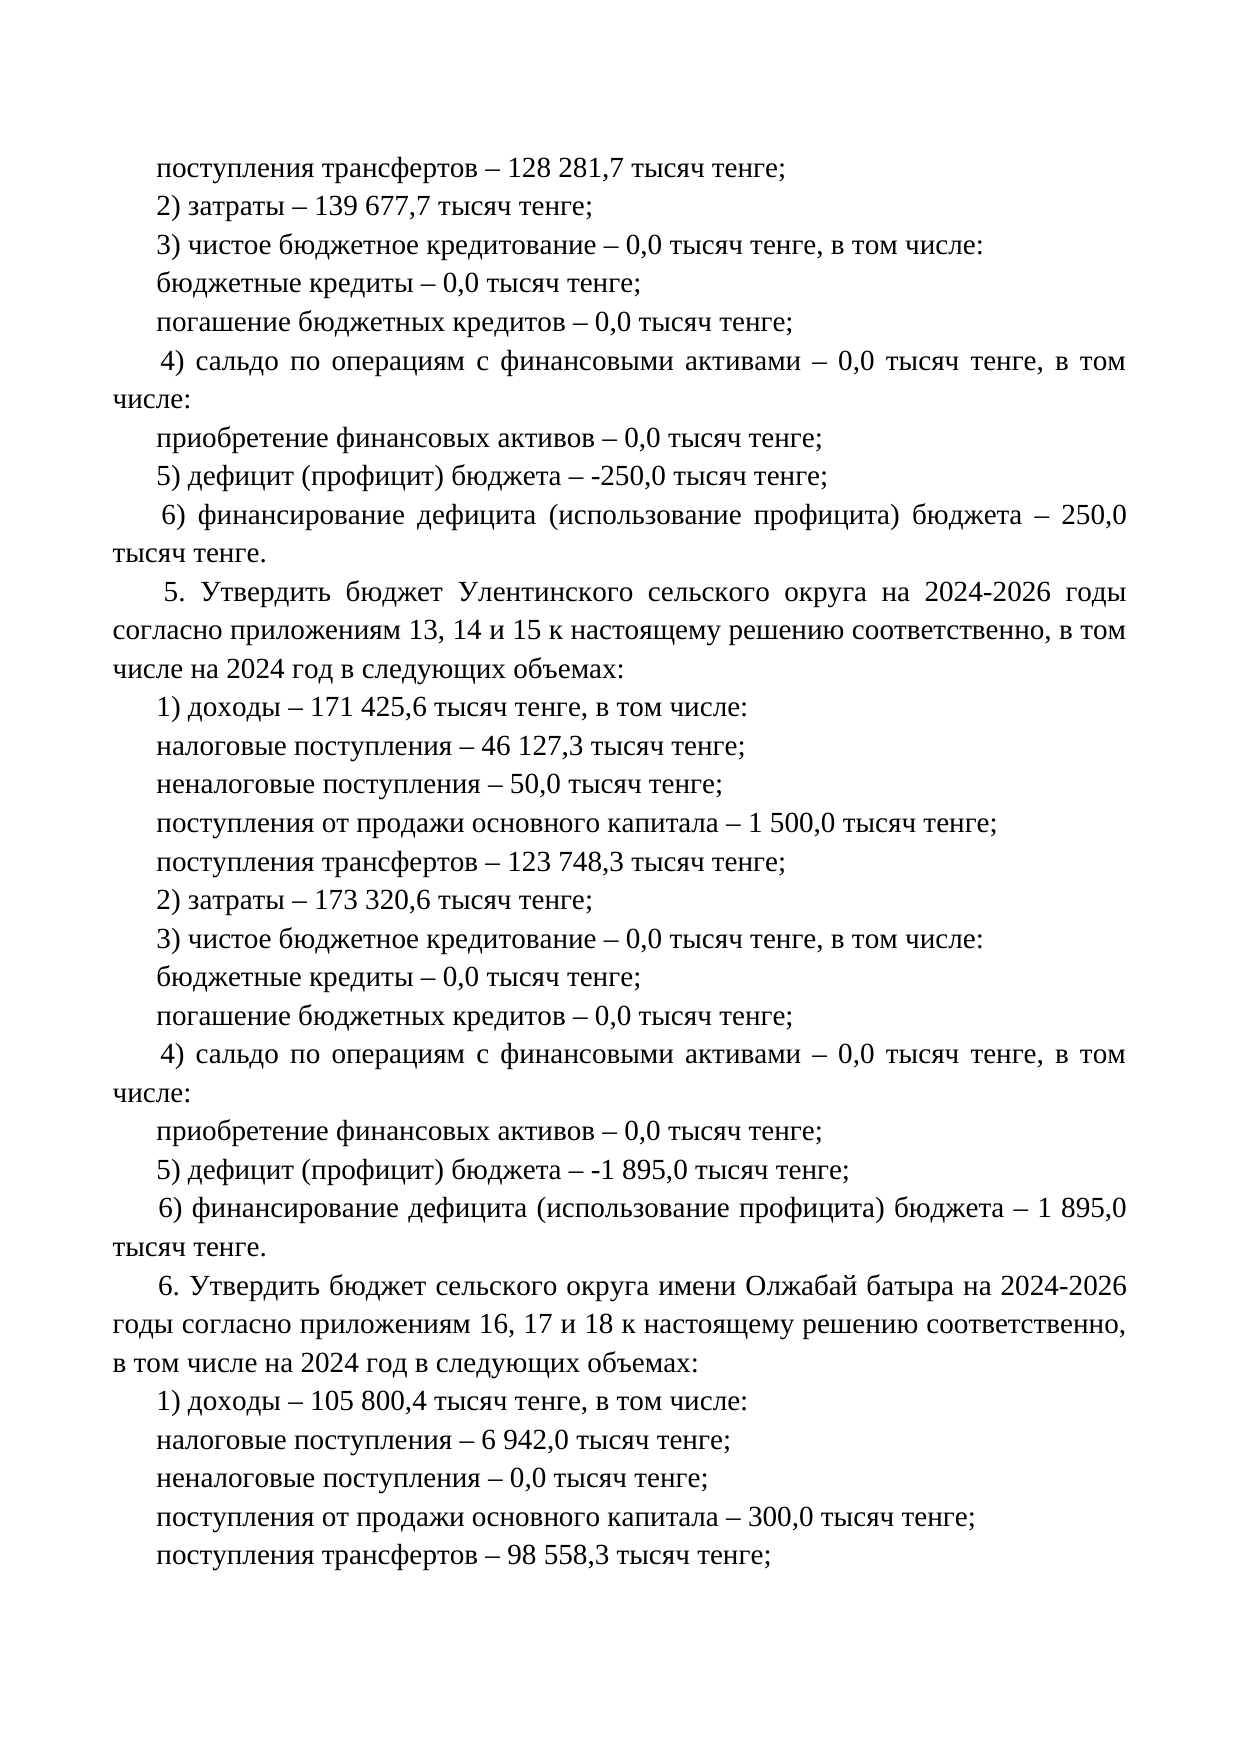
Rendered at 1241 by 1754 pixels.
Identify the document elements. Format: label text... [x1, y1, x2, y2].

text 3) чистое бюджетное кредитование – 0,0 тысяч тенге, в том числе: [112, 227, 1128, 261]
text 6) финансирование дефицита (использование профицита) бюджета – 250,0 тысяч тенге. [112, 497, 1128, 569]
text 2) затраты – 139 677,7 тысяч тенге; [112, 188, 1128, 222]
text поступления от продажи основного капитала – 1 500,0 тысяч тенге; [112, 805, 1128, 839]
text погашение бюджетных кредитов – 0,0 тысяч тенге; [112, 304, 1128, 338]
text 4) сальдо по операциям с финансовыми активами – 0,0 тысяч тенге, в том числе: [112, 343, 1128, 415]
text налоговые поступления – 46 127,3 тысяч тенге; [112, 728, 1128, 762]
text неналоговые поступления – 50,0 тысяч тенге; [112, 767, 1128, 800]
text 2) затраты – 173 320,6 тысяч тенге; [112, 882, 1128, 916]
text 1) доходы – 105 800,4 тысяч тенге, в том числе: [112, 1383, 1128, 1417]
text 6) финансирование дефицита (использование профицита) бюджета – 1 895,0 тысяч тенге. [112, 1191, 1128, 1263]
text поступления от продажи основного капитала – 300,0 тысяч тенге; [112, 1499, 1128, 1532]
text приобретение финансовых активов – 0,0 тысяч тенге; [112, 1113, 1128, 1147]
text 5) дефицит (профицит) бюджета – -250,0 тысяч тенге; [112, 458, 1128, 492]
text 5) дефицит (профицит) бюджета – -1 895,0 тысяч тенге; [112, 1152, 1128, 1186]
text 3) чистое бюджетное кредитование – 0,0 тысяч тенге, в том числе: [112, 921, 1128, 954]
text налоговые поступления – 6 942,0 тысяч тенге; [112, 1422, 1128, 1455]
text бюджетные кредиты – 0,0 тысяч тенге; [112, 959, 1128, 993]
text поступления трансфертов – 98 558,3 тысяч тенге; [112, 1537, 1128, 1571]
text приобретение финансовых активов – 0,0 тысяч тенге; [112, 420, 1128, 453]
text бюджетные кредиты – 0,0 тысяч тенге; [112, 266, 1128, 299]
text 5. Утвердить бюджет Улентинского сельского округа на 2024-2026 годы согласно приложениям 13, 14 и 15 к настоящему решению соответственно, в том числе на 2024 год в следующих объемах: [112, 574, 1128, 684]
text 4) сальдо по операциям с финансовыми активами – 0,0 тысяч тенге, в том числе: [112, 1036, 1128, 1108]
text 6. Утвердить бюджет сельского округа имени Олжабай батыра на 2024-2026 годы согласно приложениям 16, 17 и 18 к настоящему решению соответственно, в том числе на 2024 год в следующих объемах: [112, 1268, 1128, 1378]
text поступления трансфертов – 123 748,3 тысяч тенге; [112, 844, 1128, 877]
text 1) доходы – 171 425,6 тысяч тенге, в том числе: [112, 689, 1128, 723]
text погашение бюджетных кредитов – 0,0 тысяч тенге; [112, 998, 1128, 1031]
text неналоговые поступления – 0,0 тысяч тенге; [112, 1460, 1128, 1494]
text поступления трансфертов – 128 281,7 тысяч тенге; [112, 150, 1128, 183]
